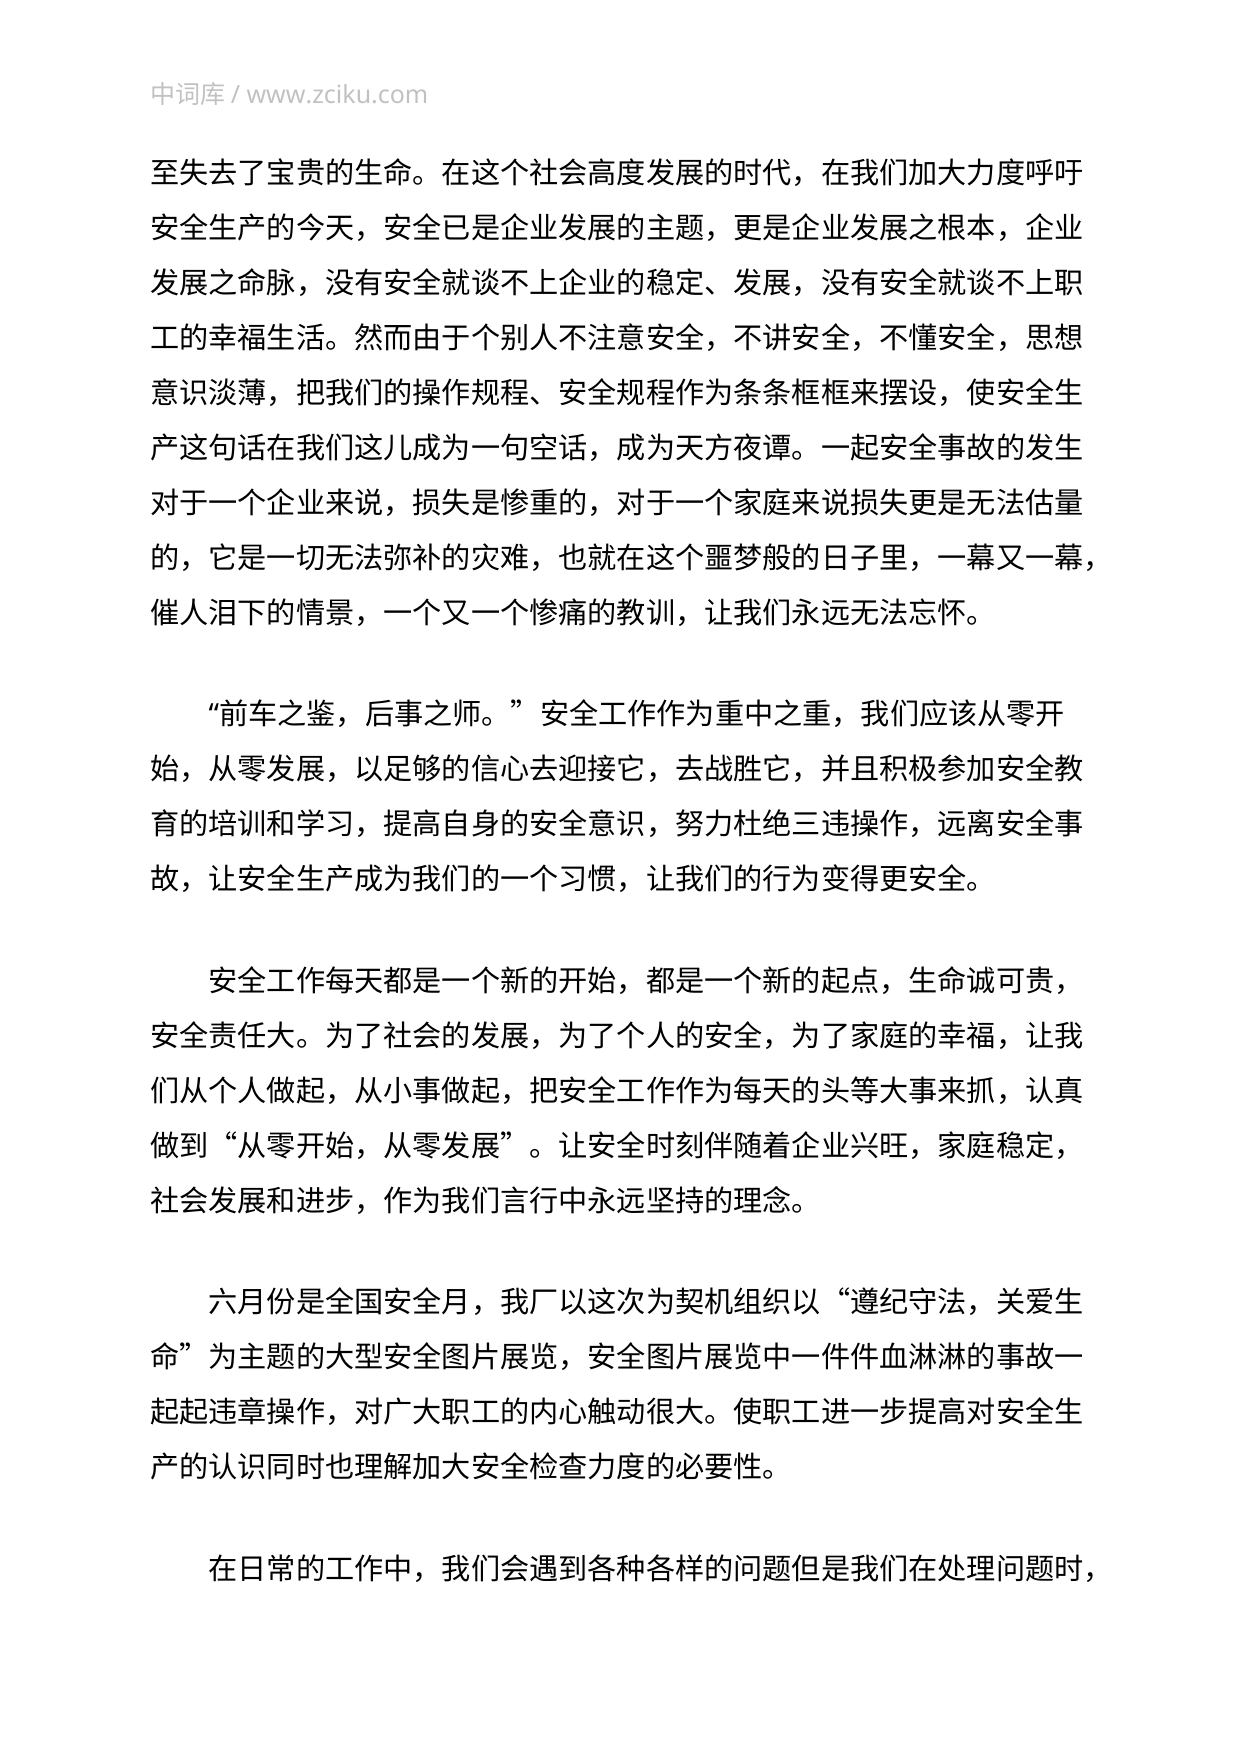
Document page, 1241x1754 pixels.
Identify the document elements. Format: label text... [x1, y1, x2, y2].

text 安全工作每天都是一个新的开始，都是一个新的起点，生命诚可贵，安全责任大。为了社会的发展，为了个人的安全，为了家庭的幸福，让我们从个人做起，从小事做起，把安全工作作为每天的头等大事来抓，认真做到“从零开始，从零发展”。让安全时刻伴随着企业兴旺，家庭稳定，社会发展和进步，作为我们言行中永远坚持的理念。 [150, 957, 1090, 1219]
text 六月份是全国安全月，我厂以这次为契机组织以“遵纪守法，关爱生命”为主题的大型安全图片展览，安全图片展览中一件件血淋淋的事故一起起违章操作，对广大职工的内心触动很大。使职工进一步提高对安全生产的认识同时也理解加大安全检查力度的必要性。 [150, 1279, 1090, 1486]
text “前车之鉴，后事之师。”安全工作作为重中之重，我们应该从零开始，从零发展，以足够的信心去迎接它，去战胜它，并且积极参加安全教育的培训和学习，提高自身的安全意识，努力杜绝三违操作，远离安全事故，让安全生产成为我们的一个习惯，让我们的行为变得更安全。 [150, 691, 1090, 898]
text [150, 1545, 1090, 1588]
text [150, 150, 1090, 631]
